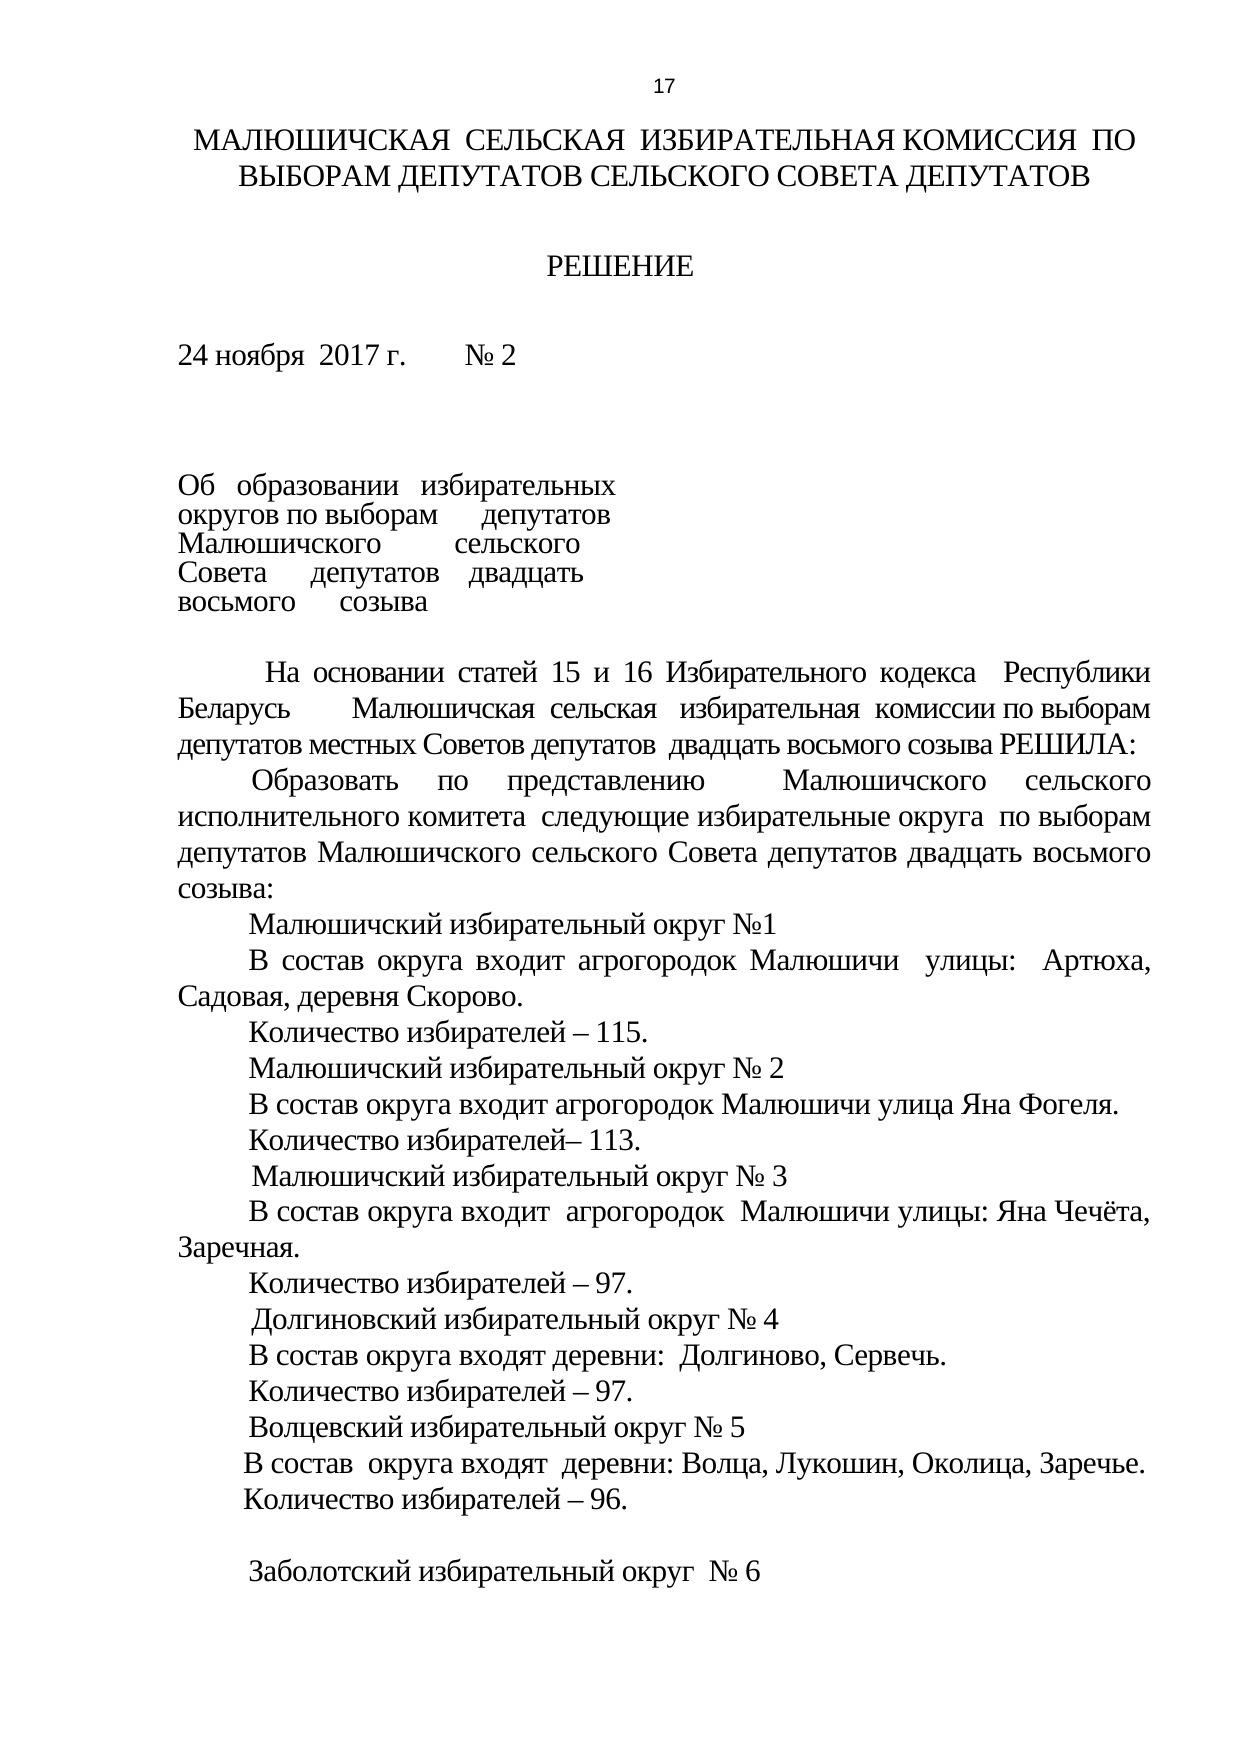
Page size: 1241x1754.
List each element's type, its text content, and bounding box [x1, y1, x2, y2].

text МАЛЮШИЧСКАЯ СЕЛЬСКАЯ ИЗБИРАТЕЛЬНАЯ КОМИССИЯ ПО ВЫБОРАМ ДЕПУТАТОВ СЕЛЬСКОГО СОВЕТА ДЕПУТАТОВ [177, 122, 1152, 193]
text Образовать по представлению Малюшичского сельского исполнительного комитета следующие избирательные округа по выборам депутатов Малюшичского сельского Совета депутатов двадцать восьмого созыва: [177, 761, 1152, 905]
text Количество избирателей – 96. [177, 1480, 1152, 1516]
text Количество избирателей – 115. [177, 1013, 1152, 1049]
text Об образовании избирательных [177, 472, 1152, 501]
text РЕШЕНИЕ [177, 247, 1152, 283]
text В состав округа входит агрогородок Малюшичи улицы: Артюха, Садовая, деревня Скорово. [177, 941, 1152, 1013]
text На основании статей 15 и 16 Избирательного кодекса Республики Беларусь Малюшичская сельская избирательная комиссии по выборам депутатов местных Советов депутатов двадцать восьмого созыва РЕШИЛА: [177, 654, 1152, 761]
text Малюшичского сельского [177, 530, 1152, 559]
text Количество избирателей– 113. [177, 1121, 1152, 1157]
text округов по выборам депутатов [177, 501, 1152, 530]
text Количество избирателей – 97. [177, 1264, 1152, 1301]
text восьмого созыва [177, 588, 1152, 618]
text В состав округа входит агрогородок Малюшичи улицы: Яна Чечёта, Заречная. [177, 1193, 1152, 1264]
text В состав округа входят деревни: Волца, Лукошин, Околица, Заречье. [177, 1444, 1152, 1480]
text Малюшичский избирательный округ №1 [177, 905, 1152, 941]
text Волцевский избирательный округ № 5 [177, 1408, 1152, 1444]
text Совета депутатов двадцать [177, 559, 1152, 588]
text В состав округа входит агрогородок Малюшичи улица Яна Фогеля. [177, 1085, 1152, 1121]
text Заболотский избирательный округ № 6 [177, 1552, 1152, 1588]
text В состав округа входят деревни: Долгиново, Сервечь. [177, 1336, 1152, 1372]
text Малюшичский избирательный округ № 2 [177, 1049, 1152, 1085]
text Малюшичский избирательный округ № 3 [177, 1157, 1152, 1193]
text Количество избирателей – 97. [177, 1372, 1152, 1408]
text Долгиновский избирательный округ № 4 [177, 1301, 1152, 1336]
text 24 ноября 2017 г. № 2 [177, 342, 1152, 371]
